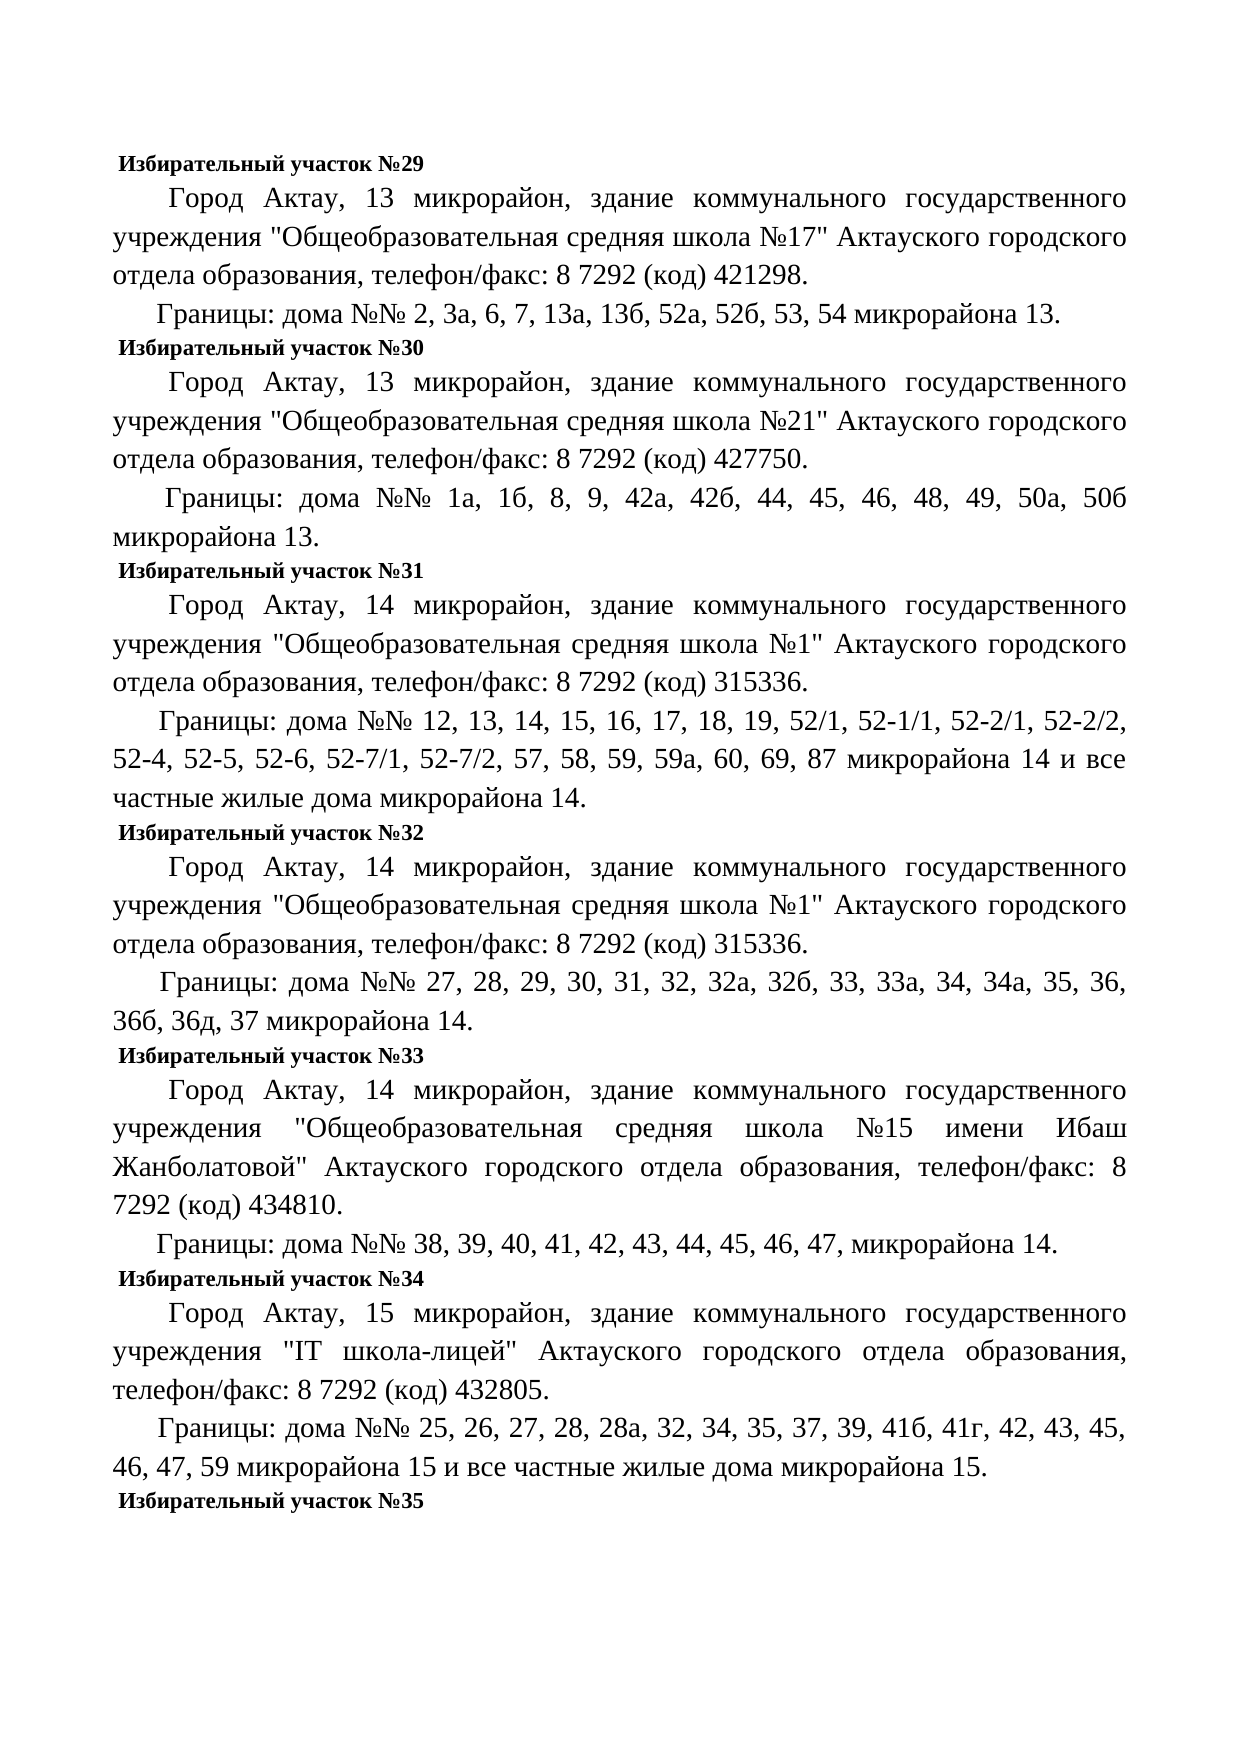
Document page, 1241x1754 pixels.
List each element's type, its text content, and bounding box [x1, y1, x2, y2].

text Город Актау, 14 микрорайон, здание коммунального государственного учреждения "Общеобразовательная средняя школа №15 имени Ибаш Жанболатовой" Актауского городского отдела образования, телефон/факс: 8 7292 (код) 434810. [112, 1072, 1128, 1221]
text Избирательный участок №32 [112, 819, 1128, 845]
text Границы: дома №№ 2, 3а, 6, 7, 13а, 13б, 52а, 52б, 53, 54 микрорайона 13. [112, 296, 1128, 329]
text Избирательный участок №34 [112, 1264, 1128, 1291]
text Город Актау, 13 микрорайон, здание коммунального государственного учреждения "Общеобразовательная средняя школа №21" Актауского городского отдела образования, телефон/факс: 8 7292 (код) 427750. [112, 364, 1128, 475]
text Границы: дома №№ 1а, 1б, 8, 9, 42а, 42б, 44, 45, 46, 48, 49, 50а, 50б микрорайона 13. [112, 480, 1128, 552]
text Избирательный участок №30 [112, 334, 1128, 361]
text Границы: дома №№ 12, 13, 14, 15, 16, 17, 18, 19, 52/1, 52-1/1, 52-2/1, 52-2/2, 52-4, 52-5, 52-6, 52-7/1, 52-7/2, 57, 58, 59, 59а, 60, 69, 87 микрорайона 14 и все частные жилые дома микрорайона 14. [112, 703, 1128, 814]
text Избирательный участок №29 [112, 150, 1128, 176]
text Границы: дома №№ 27, 28, 29, 30, 31, 32, 32а, 32б, 33, 33а, 34, 34а, 35, 36, 36б, 36д, 37 микрорайона 14. [112, 964, 1128, 1037]
text Избирательный участок №31 [112, 557, 1128, 584]
text Город Актау, 14 микрорайон, здание коммунального государственного учреждения "Общеобразовательная средняя школа №1" Актауского городского отдела образования, телефон/факс: 8 7292 (код) 315336. [112, 849, 1128, 959]
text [112, 180, 1128, 291]
text Границы: дома №№ 38, 39, 40, 41, 42, 43, 44, 45, 46, 47, микрорайона 14. [112, 1226, 1128, 1259]
text Избирательный участок №35 [112, 1487, 1128, 1514]
text Город Актау, 14 микрорайон, здание коммунального государственного учреждения "Общеобразовательная средняя школа №1" Актауского городского отдела образования, телефон/факс: 8 7292 (код) 315336. [112, 587, 1128, 698]
text Избирательный участок №33 [112, 1042, 1128, 1068]
text Границы: дома №№ 25, 26, 27, 28, 28а, 32, 34, 35, 37, 39, 41б, 41г, 42, 43, 45, 46, 47, 59 микрорайона 15 и все частные жилые дома микрорайона 15. [112, 1410, 1128, 1482]
